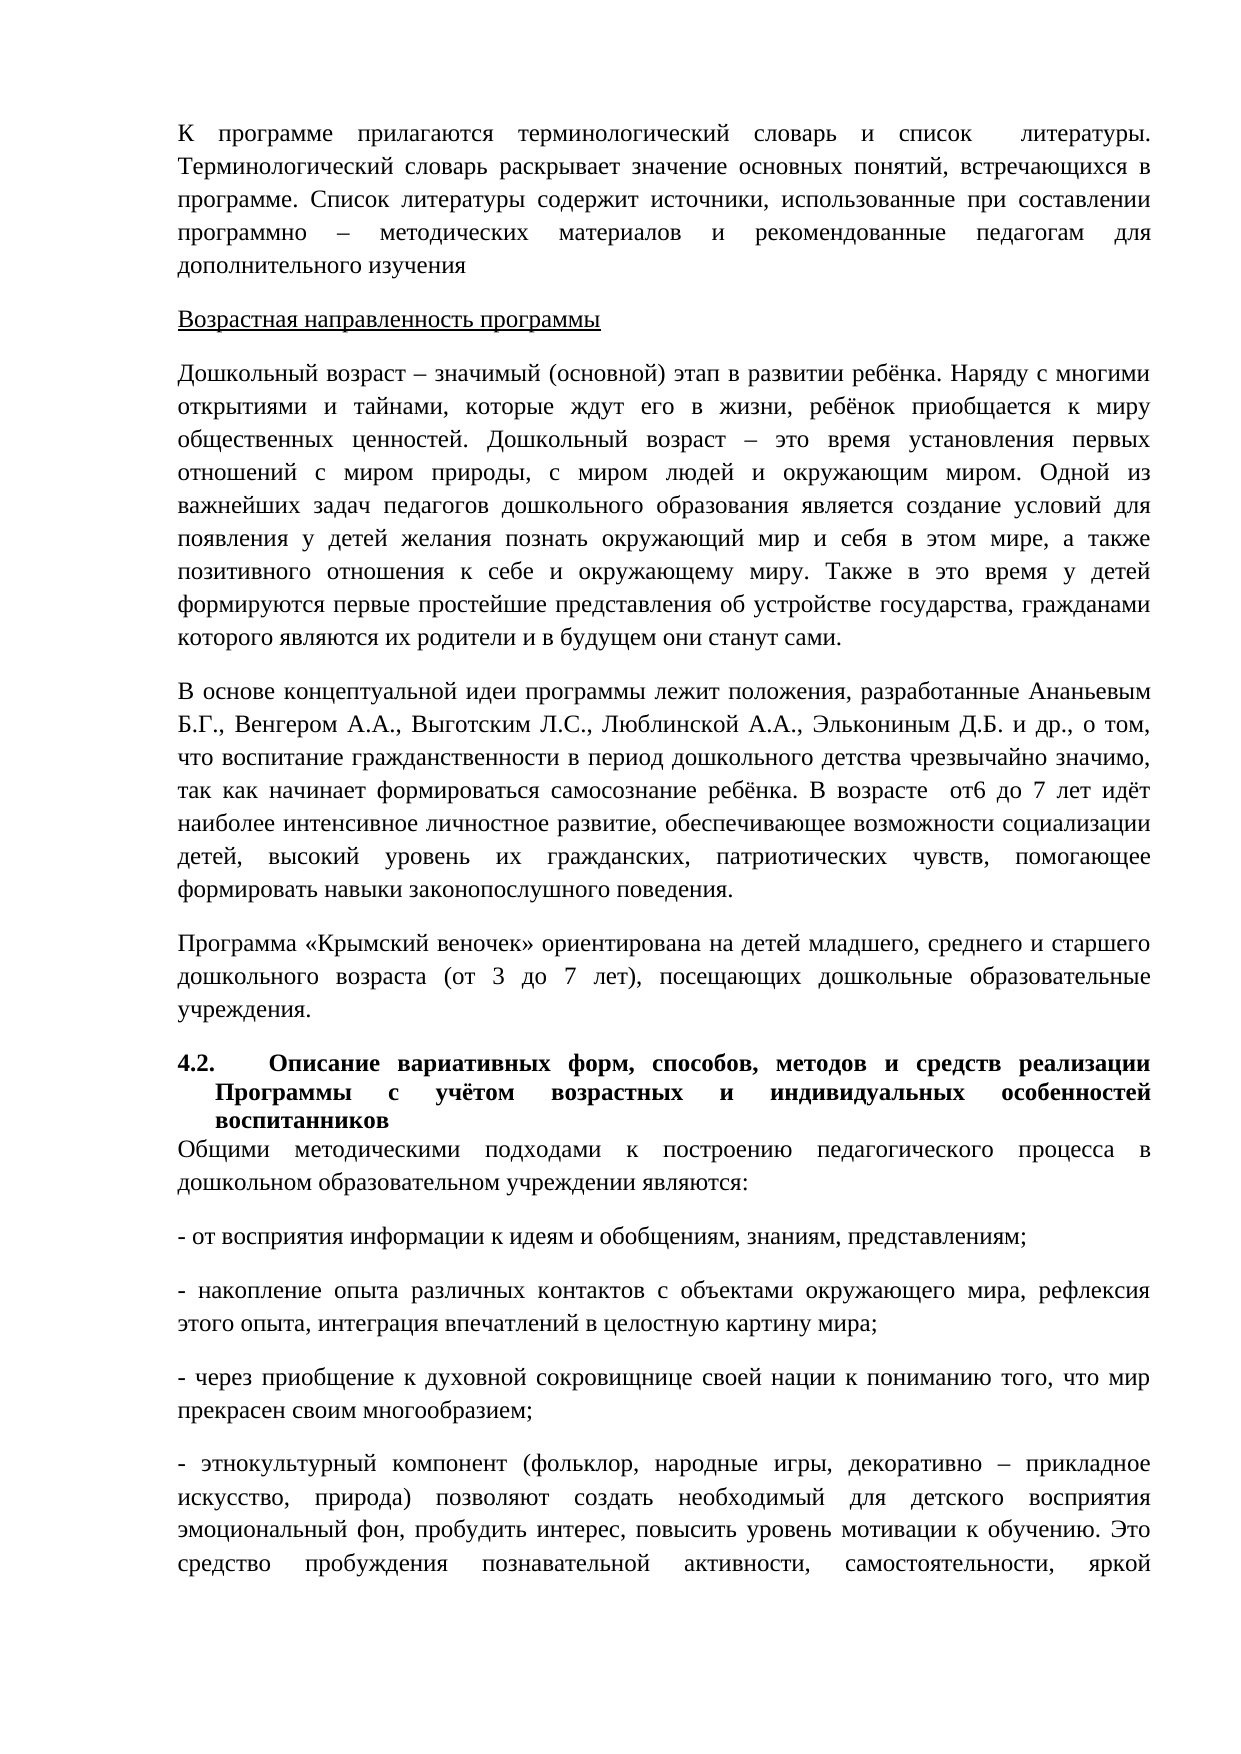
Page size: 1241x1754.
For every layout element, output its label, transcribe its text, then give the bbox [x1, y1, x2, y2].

text К программе прилагаются терминологический словарь и список литературы. Терминологический словарь раскрывает значение основных понятий, встречающихся в программе. Список литературы содержит источники, использованные при составлении программно – методических материалов и рекомендованные педагогам для дополнительного изучения [177, 118, 1152, 279]
text - от восприятия информации к идеям и обобщениям, знаниям, представлениям; [177, 1221, 1152, 1250]
list Описание вариативных форм, способов, методов и средств реализации Программы с учётом возрастных и индивидуальных особенностей воспитанников [177, 1048, 1152, 1134]
text - через приобщение к духовной сокровищнице своей нации к пониманию того, что мир прекрасен своим многообразием; [177, 1362, 1152, 1423]
text Возрастная направленность программы [177, 304, 1152, 333]
text - накопление опыта различных контактов с объектами окружающего мира, рефлексия этого опыта, интеграция впечатлений в целостную картину мира; [177, 1275, 1152, 1337]
text Дошкольный возраст – значимый (основной) этап в развитии ребёнка. Наряду с многими открытиями и тайнами, которые ждут его в жизни, ребёнок приобщается к миру общественных ценностей. Дошкольный возраст – это время установления первых отношений с миром природы, с миром людей и окружающим миром. Одной из важнейших задач педагогов дошкольного образования является создание условий для появления у детей желания познать окружающий мир и себя в этом мире, а также позитивного отношения к себе и окружающему миру. Также в это время у детей формируются первые простейшие представления об устройстве государства, гражданами которого являются их родители и в будущем они станут сами. [177, 358, 1152, 651]
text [177, 1448, 1152, 1576]
text В основе концептуальной идеи программы лежит положения, разработанные Ананьевым Б.Г., Венгером А.А., Выготским Л.С., Люблинской А.А., Элькониным Д.Б. и др., о том, что воспитание гражданственности в период дошкольного детства чрезвычайно значимо, так как начинает формироваться самосознание ребёнка. В возрасте от6 до 7 лет идёт наиболее интенсивное личностное развитие, обеспечивающее возможности социализации детей, высокий уровень их гражданских, патриотических чувств, помогающее формировать навыки законопослушного поведения. [177, 676, 1152, 903]
text Общими методическими подходами к построению педагогического процесса в дошкольном образовательном учреждении являются: [177, 1134, 1152, 1196]
text Программа «Крымский веночек» ориентирована на детей младшего, среднего и старшего дошкольного возраста (от 3 до 7 лет), посещающих дошкольные образовательные учреждения. [177, 928, 1152, 1023]
